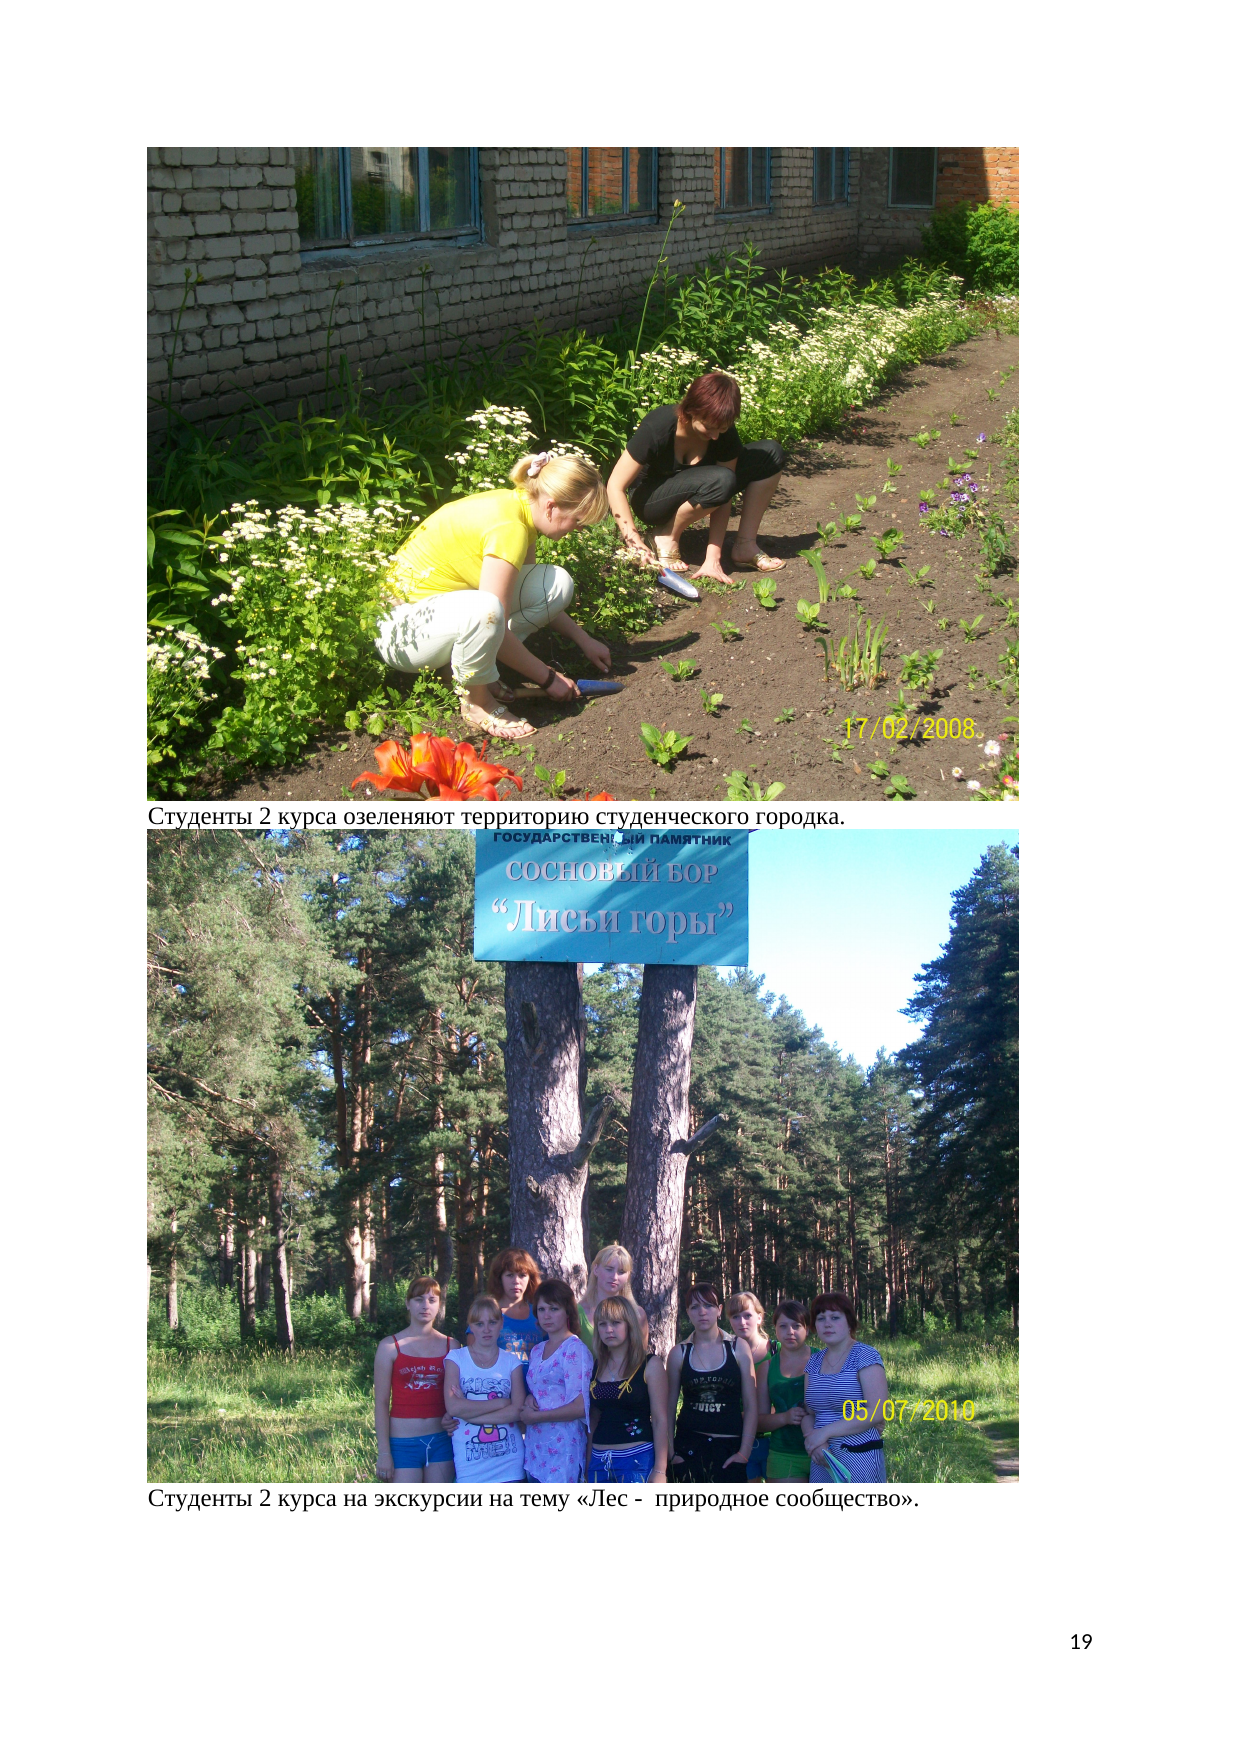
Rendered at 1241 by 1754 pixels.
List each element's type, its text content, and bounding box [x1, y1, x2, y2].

text Студенты 2 курса на экскурсии на тему «Лес - природное сообщество». [148, 1483, 1092, 1512]
text Студенты 2 курса озеленяют территорию студенческого городка. [148, 801, 1092, 830]
picture [147, 829, 1019, 1483]
picture [147, 147, 1019, 801]
